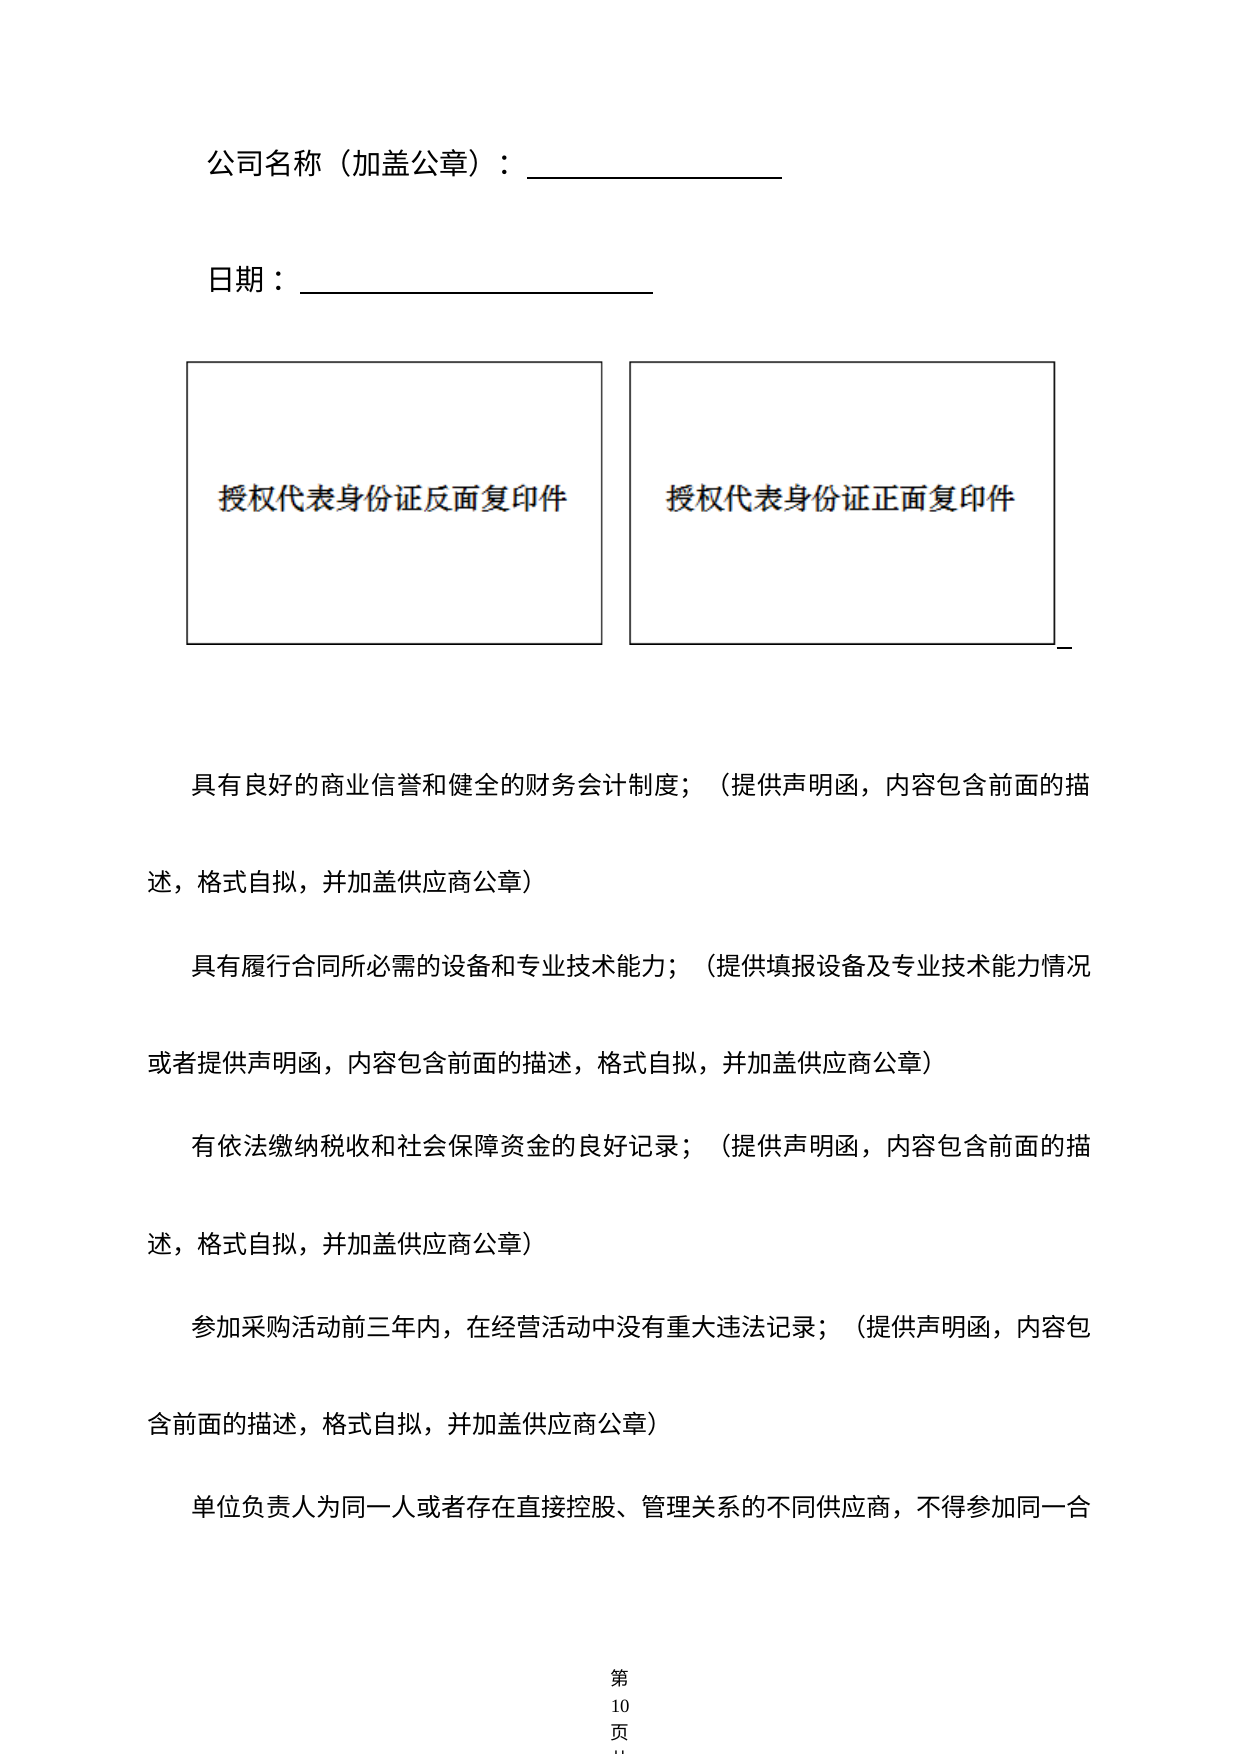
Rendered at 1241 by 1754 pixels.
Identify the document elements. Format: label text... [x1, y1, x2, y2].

text 日期 ： [148, 245, 1092, 310]
text 公司名称（加盖公章）： [148, 129, 1092, 194]
list 具有履行合同所必需的设备和专业技术能力；（提供填报设备及专业技术能力情况或者提供声明函，内容包含前面的描述，格式自拟，并加盖供应商公章） [148, 932, 1092, 1094]
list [148, 1473, 1092, 1538]
picture [185, 360, 603, 645]
picture [628, 360, 1057, 645]
list 具有良好的商业信誉和健全的财务会计制度；（提供声明函，内容包含前面的描述，格式自拟，并加盖供应商公章） [148, 751, 1092, 913]
list 有依法缴纳税收和社会保障资金的良好记录；（提供声明函，内容包含前面的描述，格式自拟，并加盖供应商公章） [148, 1112, 1092, 1275]
list 参加采购活动前三年内，在经营活动中没有重大违法记录；（提供声明函，内容包含前面的描述，格式自拟，并加盖供应商公章） [148, 1293, 1092, 1455]
